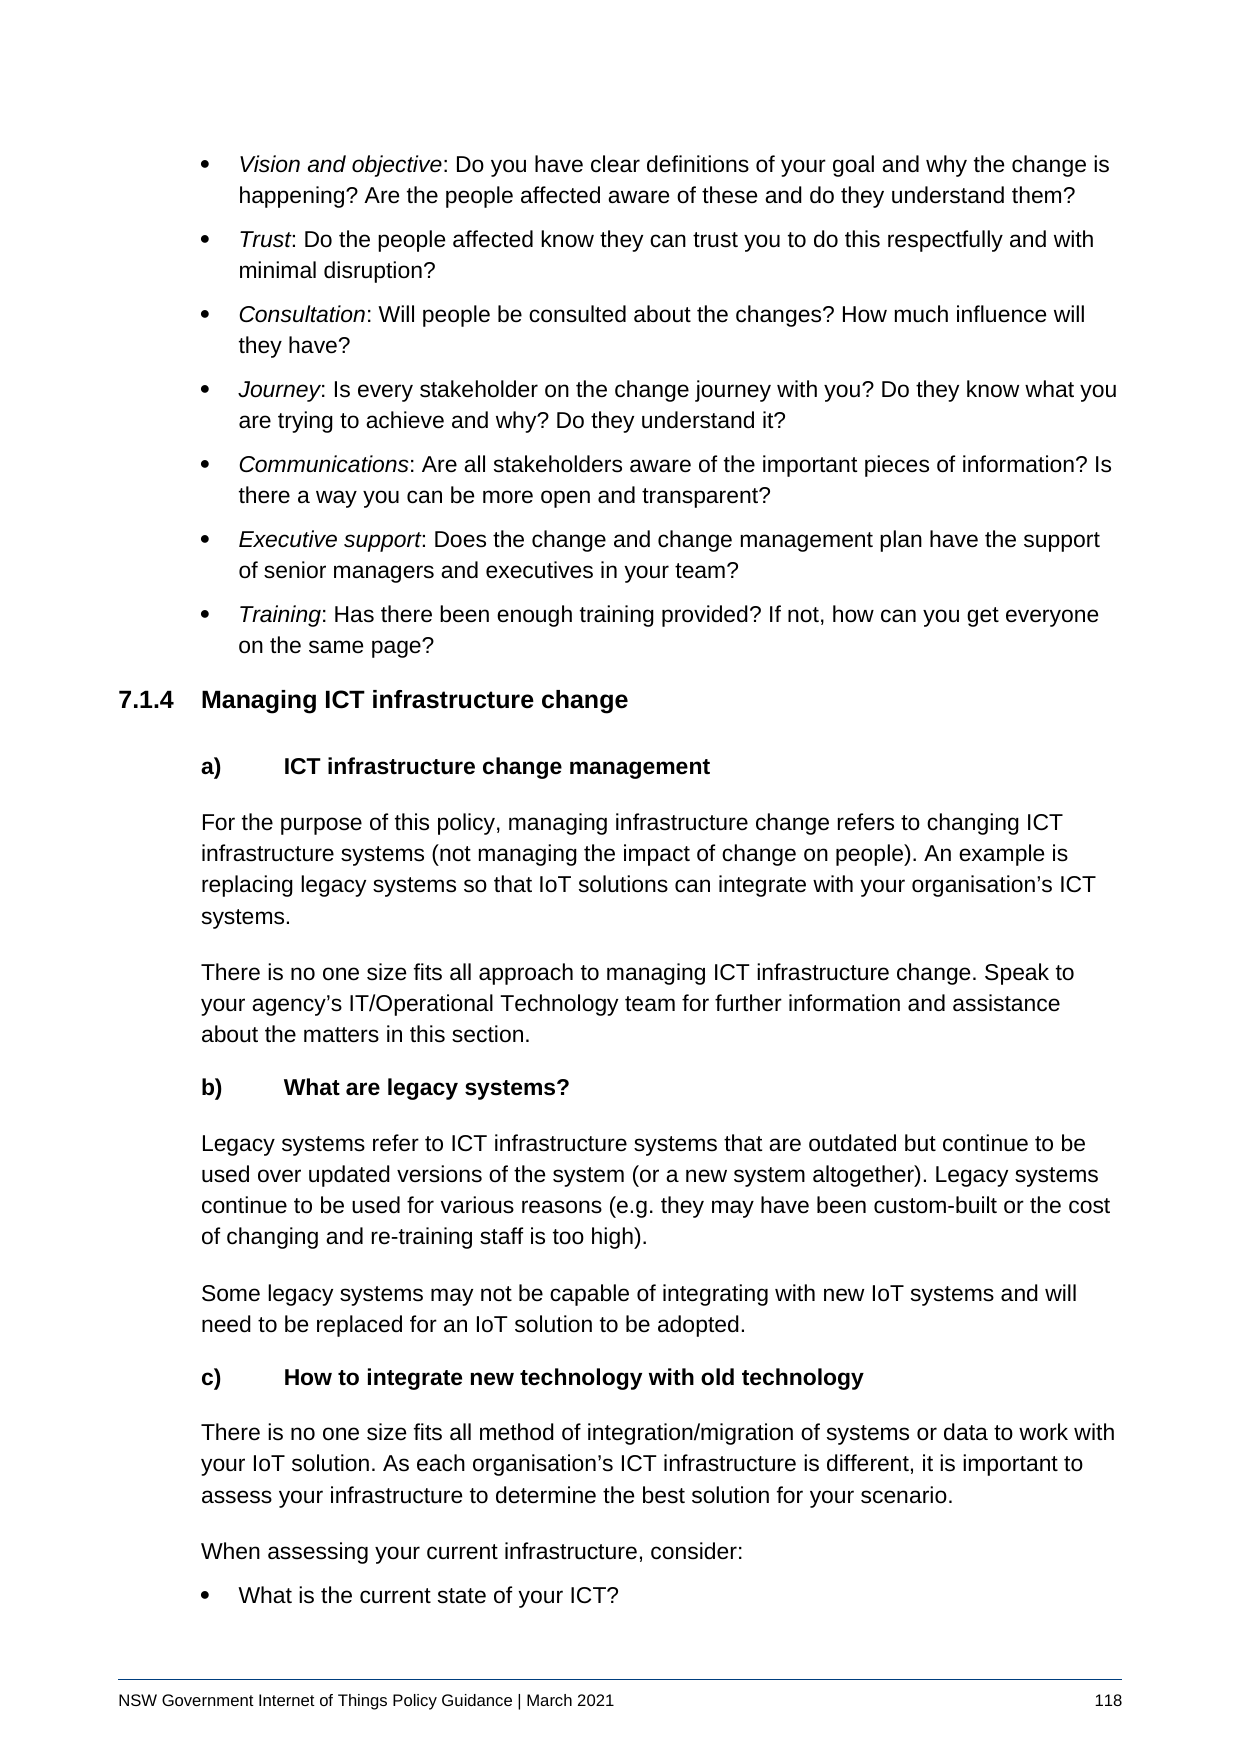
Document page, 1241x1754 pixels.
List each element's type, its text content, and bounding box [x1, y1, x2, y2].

list Consultation: Will people be consulted about the changes? How much influence will they have? [201, 298, 1122, 360]
text There is no one size fits all approach to managing ICT infrastructure change. Speak to your agency’s IT/Operational Technology team for further information and assistance about the matters in this section. [201, 955, 1122, 1049]
subtitle What are legacy systems? [201, 1074, 1122, 1100]
list Vision and objective: Do you have clear definitions of your goal and why the change is happening? Are the people affected aware of these and do they understand them? [201, 148, 1122, 210]
list What is the current state of your ICT? [201, 1578, 1122, 1609]
subtitle ICT infrastructure change management [201, 753, 1122, 780]
text When assessing your current infrastructure, consider: [201, 1534, 1122, 1566]
list Communications: Are all stakeholders aware of the important pieces of information? Is there a way you can be more open and transparent? [201, 448, 1122, 510]
text There is no one size fits all method of integration/migration of systems or data to work with your IoT solution. As each organisation’s ICT infrastructure is different, it is important to assess your infrastructure to determine the best solution for your scenario. [201, 1416, 1122, 1509]
subtitle Managing ICT infrastructure change [118, 685, 1122, 714]
list Journey: Is every stakeholder on the change journey with you? Do they know what you are trying to achieve and why? Do they understand it? [201, 373, 1122, 435]
list Executive support: Does the change and change management plan have the support of senior managers and executives in your team? [201, 523, 1122, 585]
text For the purpose of this policy, managing infrastructure change refers to changing ICT infrastructure systems (not managing the impact of change on people). An example is replacing legacy systems so that IoT solutions can integrate with your organisation’s ICT systems. [201, 805, 1122, 930]
list Trust: Do the people affected know they can trust you to do this respectfully and with minimal disruption? [201, 223, 1122, 285]
text Some legacy systems may not be capable of integrating with new IoT systems and will need to be replaced for an IoT solution to be adopted. [201, 1276, 1122, 1338]
list Training: Has there been enough training provided? If not, how can you get everyone on the same page? [201, 598, 1122, 660]
subtitle How to integrate new technology with old technology [201, 1363, 1122, 1390]
text Legacy systems refer to ICT infrastructure systems that are outdated but continue to be used over updated versions of the system (or a new system altogether). Legacy systems continue to be used for various reasons (e.g. they may have been custom-built or the cost of changing and re-training staff is too high). [201, 1126, 1122, 1251]
